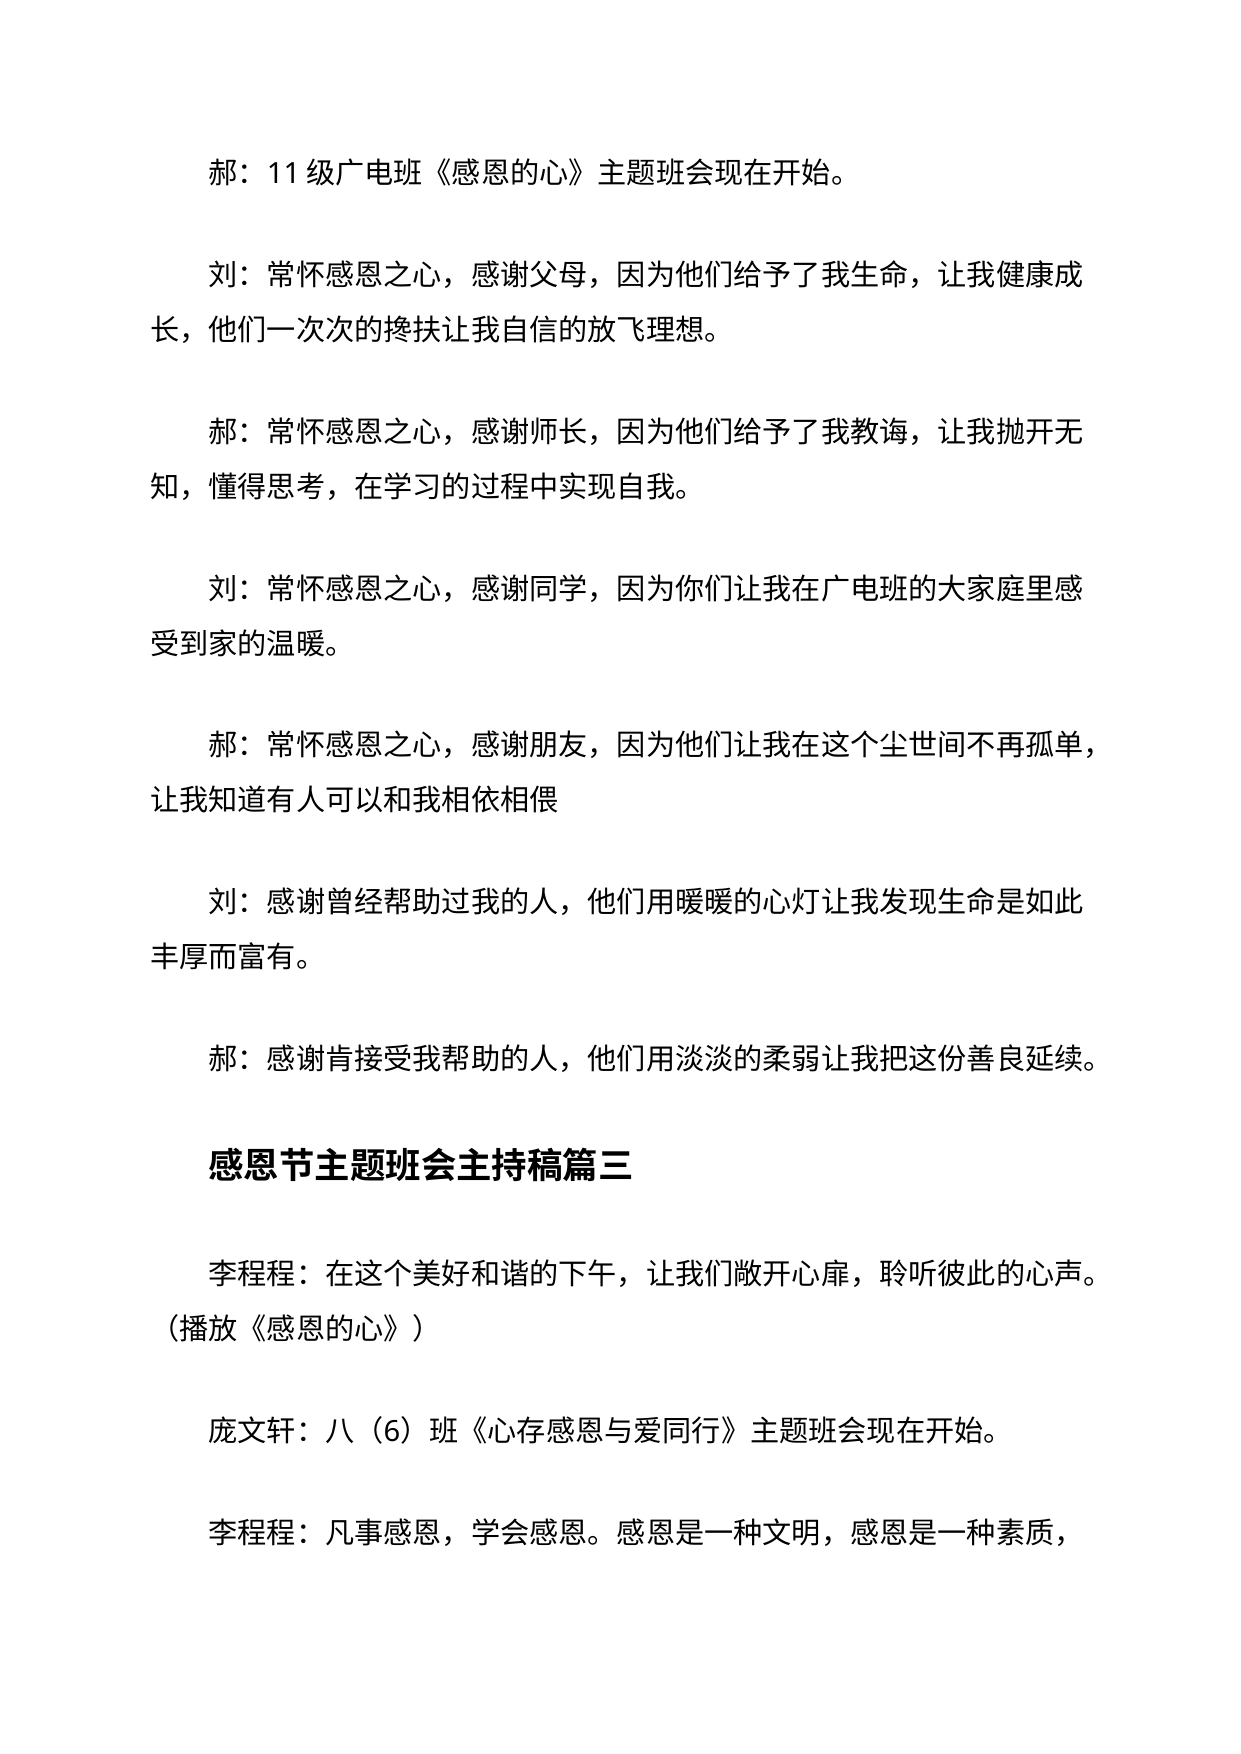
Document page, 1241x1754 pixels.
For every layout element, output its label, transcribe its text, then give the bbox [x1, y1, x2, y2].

text 李程程：在这个美好和谐的下午，让我们敞开心扉，聆听彼此的心声。（播放《感恩的心》） [150, 1251, 1090, 1348]
text 郝：感谢肯接受我帮助的人，他们用淡淡的柔弱让我把这份善良延续。 [150, 1035, 1090, 1078]
text 刘：常怀感恩之心，感谢同学，因为你们让我在广电班的大家庭里感受到家的温暖。 [150, 565, 1090, 662]
text 郝：11级广电班《感恩的心》主题班会现在开始。 [150, 150, 1090, 192]
text 庞文轩：八（6）班《心存感恩与爱同行》主题班会现在开始。 [150, 1407, 1090, 1449]
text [150, 1509, 1090, 1551]
text 郝：常怀感恩之心，感谢朋友，因为他们让我在这个尘世间不再孤单，让我知道有人可以和我相依相偎 [150, 722, 1090, 819]
text 郝：常怀感恩之心，感谢师长，因为他们给予了我教诲，让我抛开无知，懂得思考，在学习的过程中实现自我。 [150, 409, 1090, 506]
text 感恩节主题班会主持稿篇三 [150, 1137, 1090, 1188]
text 刘：感谢曾经帮助过我的人，他们用暖暖的心灯让我发现生命是如此丰厚而富有。 [150, 879, 1090, 976]
text 刘：常怀感恩之心，感谢父母，因为他们给予了我生命，让我健康成长，他们一次次的搀扶让我自信的放飞理想。 [150, 252, 1090, 349]
